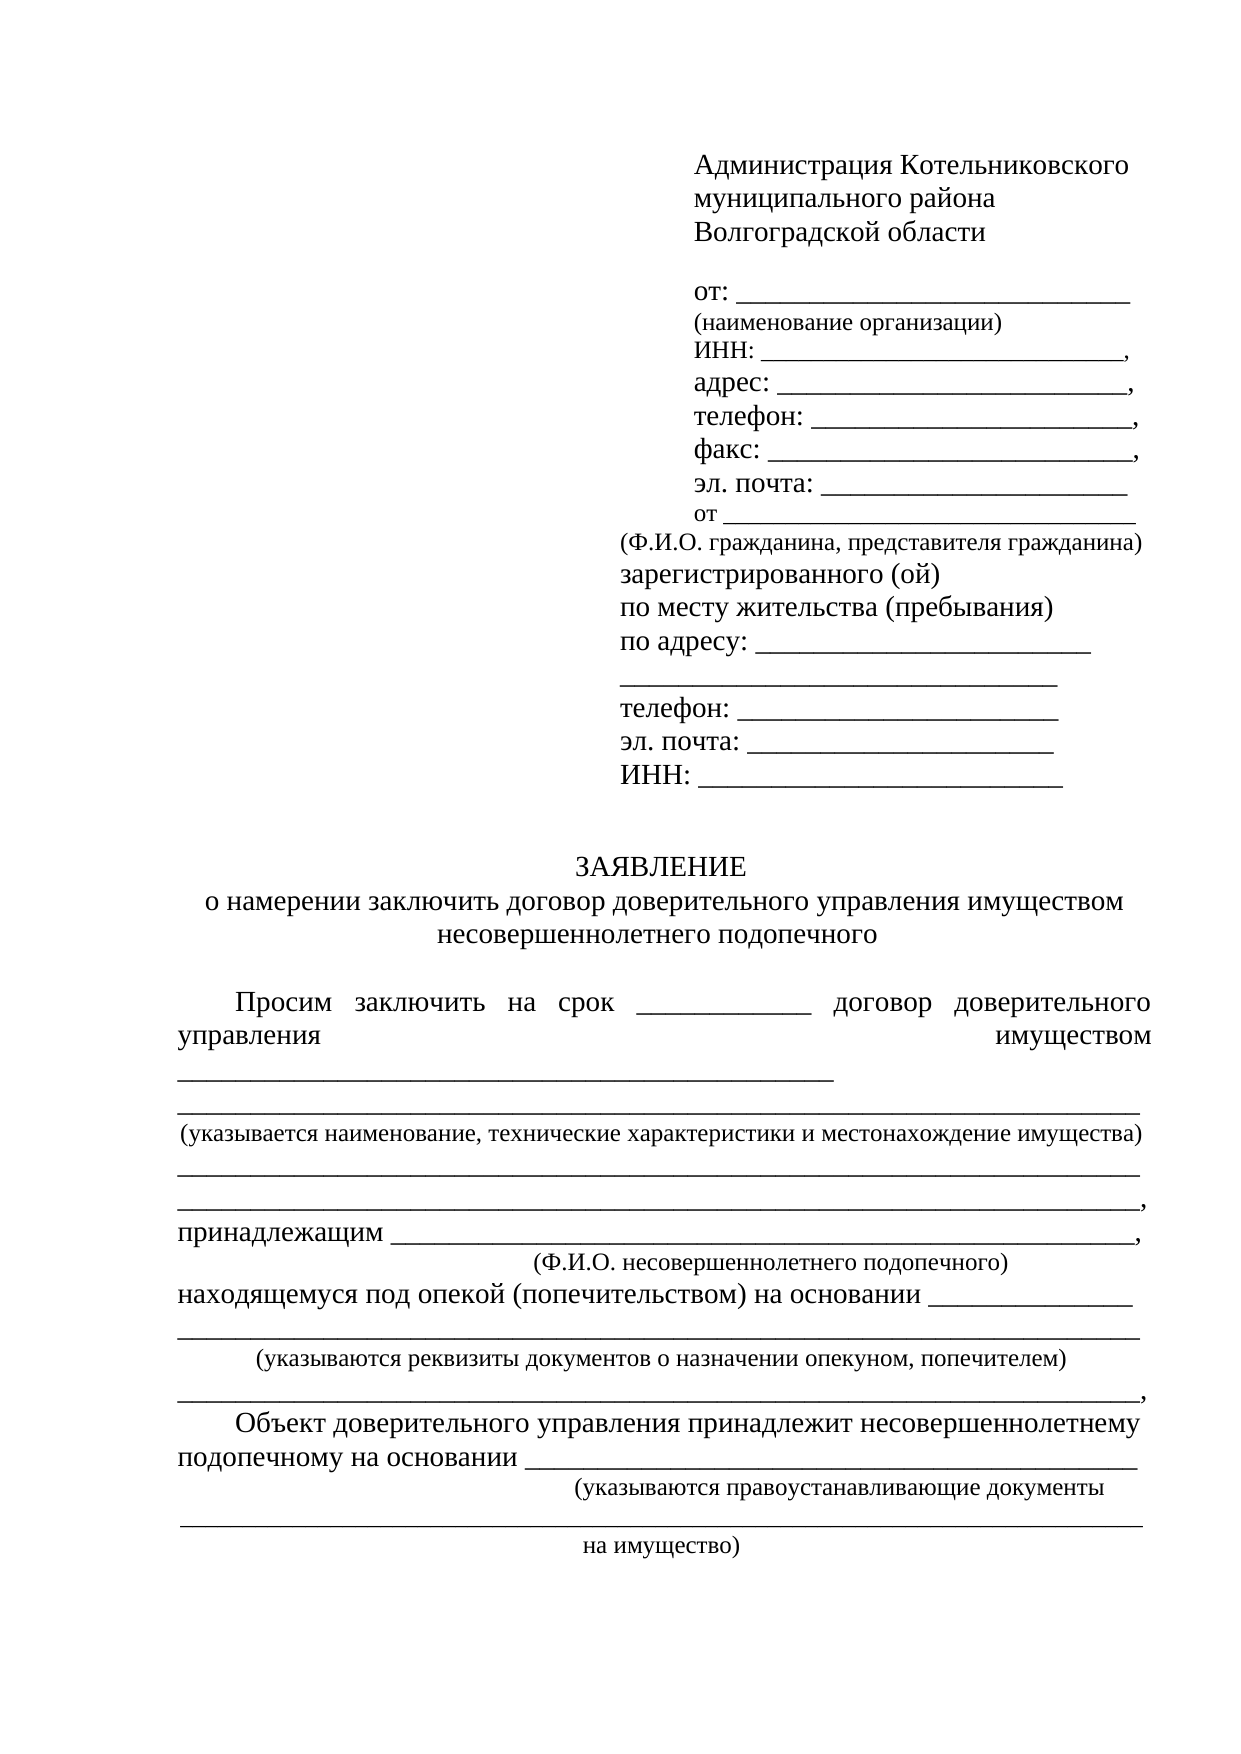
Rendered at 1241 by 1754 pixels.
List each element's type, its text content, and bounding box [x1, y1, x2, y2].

text зарегистрированного (ой) [177, 556, 1152, 589]
text от _________________________________ [177, 498, 1152, 527]
text (Ф.И.О. несовершеннолетнего подопечного) [177, 1247, 1152, 1276]
text _____________________________________________________________________________ [177, 1501, 1152, 1530]
text (Ф.И.О. гражданина, представителя гражданина) [177, 527, 1152, 556]
text Просим заключить на срок ____________ договор доверительного управления имуществом _____________________________________________ [177, 984, 1152, 1084]
text факс: _________________________, [177, 431, 1152, 465]
text находящемуся под опекой (попечительством) на основании ______________ [177, 1276, 1152, 1309]
text муниципального района [177, 180, 1152, 214]
text по адресу: _______________________ [177, 623, 1152, 656]
text (указываются правоустанавливающие документы [177, 1472, 1152, 1501]
text ЗАЯВЛЕНИЕ [177, 849, 1152, 883]
text ИНН: _____________________________, [177, 335, 1152, 364]
text Объект доверительного управления принадлежит несовершеннолетнему подопечному на основании __________________________________________ [177, 1405, 1152, 1472]
text телефон: ______________________ [177, 690, 1152, 723]
text __________________________________________________________________ [177, 1084, 1152, 1118]
text ____________________________________________________________________________________________________________________________________, принадлежащим ___________________________________________________, [177, 1147, 1152, 1247]
text ИНН: _________________________ [177, 757, 1152, 791]
text по месту жительства (пребывания) [177, 589, 1152, 623]
text телефон: ______________________, [177, 398, 1152, 431]
text адрес: ________________________, [177, 364, 1152, 398]
text __________________________________________________________________, [177, 1372, 1152, 1405]
text эл. почта: _____________________ [177, 465, 1152, 498]
text от: ___________________________ [177, 273, 1152, 307]
text (указывается наименование, технические характеристики и местонахождение имущества) [177, 1118, 1152, 1147]
text __________________________________________________________________ [177, 1309, 1152, 1343]
text на имущество) [177, 1530, 1152, 1559]
text Администрация Котельниковского [177, 147, 1152, 180]
text Волгоградской области [177, 214, 1152, 247]
text эл. почта: _____________________ [177, 723, 1152, 757]
text (наименование организации) [177, 307, 1152, 335]
text (указываются реквизиты документов о назначении опекуном, попечителем) [177, 1343, 1152, 1372]
text о намерении заключить договор доверительного управления имуществом несовершеннолетнего подопечного [177, 883, 1152, 950]
text ______________________________ [177, 656, 1152, 690]
